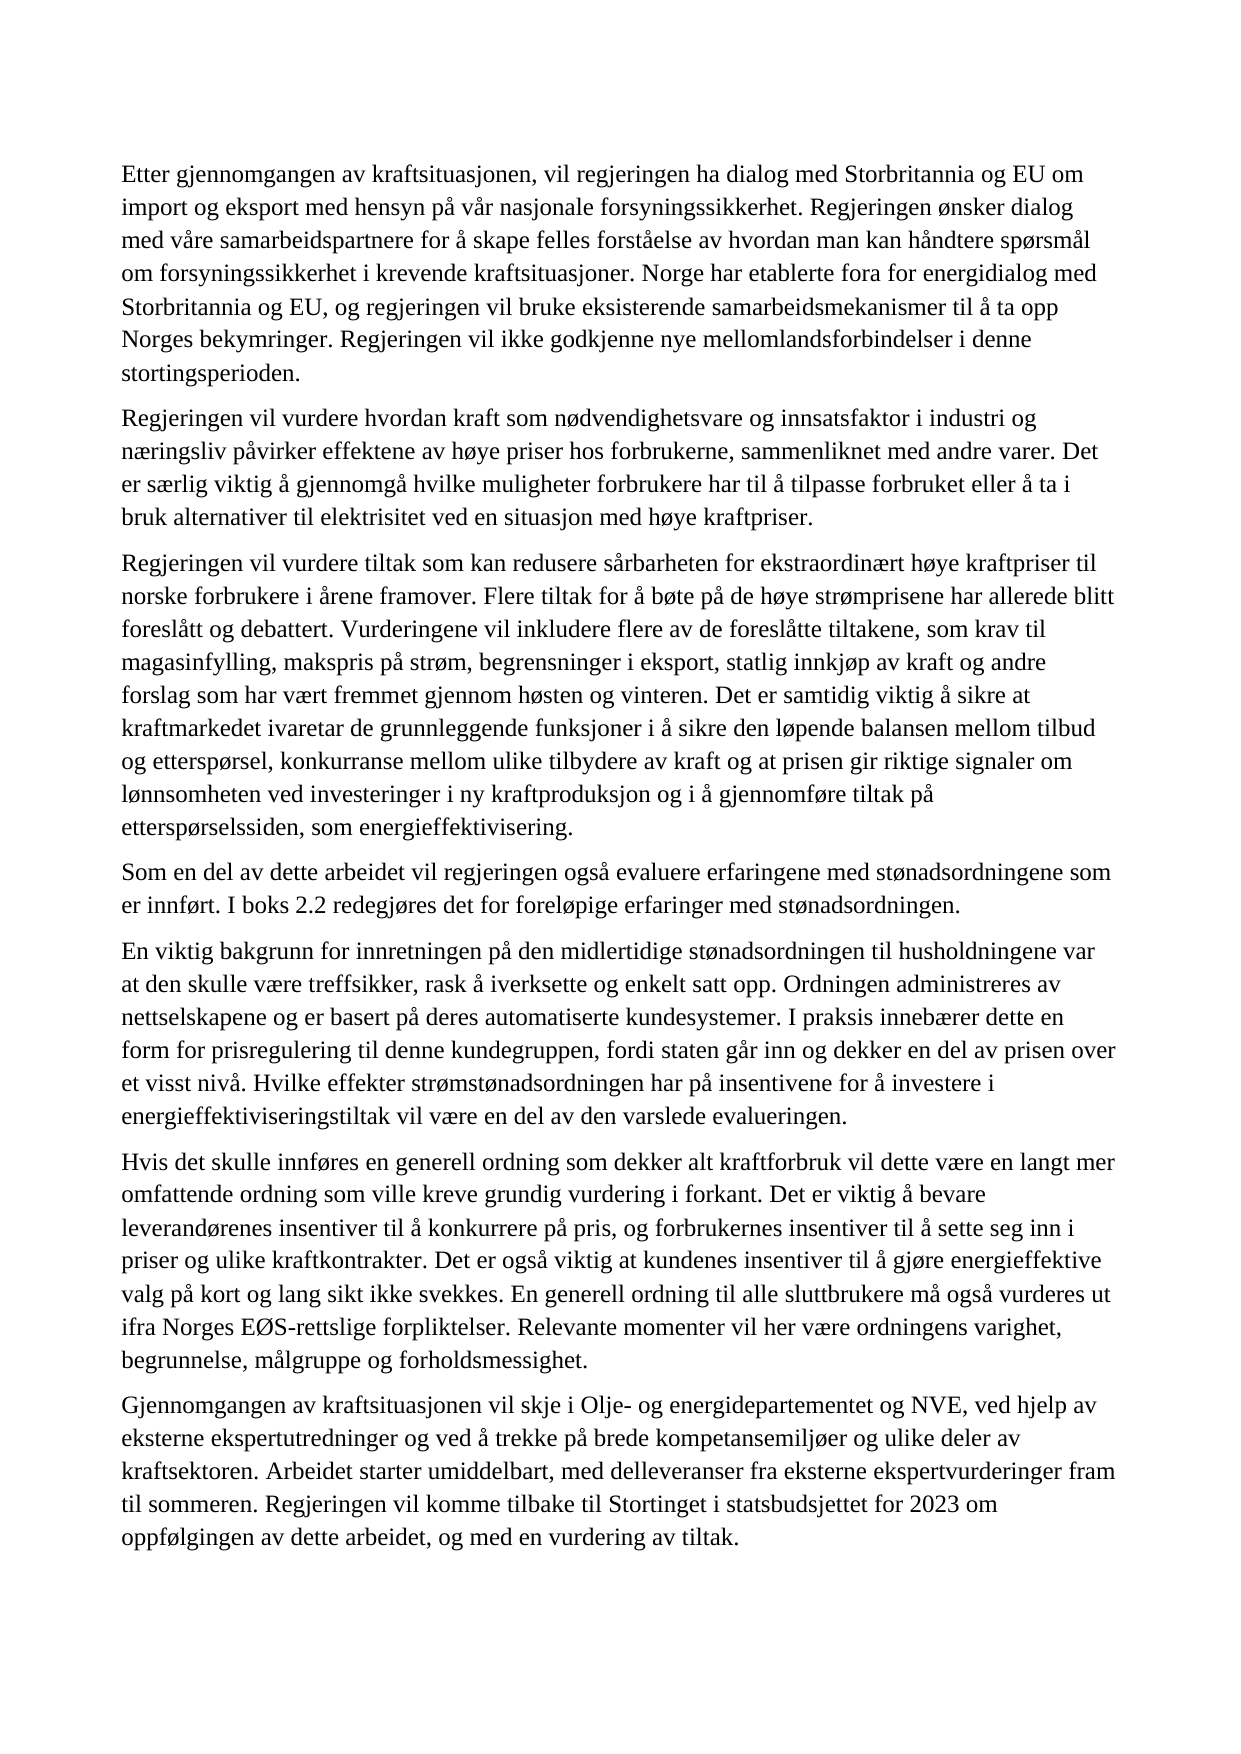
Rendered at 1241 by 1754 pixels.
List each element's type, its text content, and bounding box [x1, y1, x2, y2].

text En viktig bakgrunn for innretningen på den midlertidige stønadsordningen til husholdningene var at den skulle være treffsikker, rask å iverksette og enkelt satt opp. Ordningen administreres av nettselskapene og er basert på deres automatiserte kundesystemer. I praksis innebærer dette en form for prisregulering til denne kundegruppen, fordi staten går inn og dekker en del av prisen over et visst nivå. Hvilke effekter strømstønadsordningen har på insentivene for å investere i energieffektiviseringstiltak vil være en del av den varslede evalueringen. [121, 936, 1119, 1130]
text Regjeringen vil vurdere tiltak som kan redusere sårbarheten for ekstraordinært høye kraftpriser til norske forbrukere i årene framover. Flere tiltak for å bøte på de høye strømprisene har allerede blitt foreslått og debattert. Vurderingene vil inkludere flere av de foreslåtte tiltakene, som krav til magasinfylling, makspris på strøm, begrensninger i eksport, statlig innkjøp av kraft og andre forslag som har vært fremmet gjennom høsten og vinteren. Det er samtidig viktig å sikre at kraftmarkedet ivaretar de grunnleggende funksjoner i å sikre den løpende balansen mellom tilbud og etterspørsel, konkurranse mellom ulike tilbydere av kraft og at prisen gir riktige signaler om lønnsomheten ved investeringer i ny kraftproduksjon og i å gjennomføre tiltak på etterspørselssiden, som energieffektivisering. [121, 548, 1119, 841]
text Hvis det skulle innføres en generell ordning som dekker alt kraftforbruk vil dette være en langt mer omfattende ordning som ville kreve grundig vurdering i forkant. Det er viktig å bevare leverandørenes insentiver til å konkurrere på pris, og forbrukernes insentiver til å sette seg inn i priser og ulike kraftkontrakter. Det er også viktig at kundenes insentiver til å gjøre energieffektive valg på kort og lang sikt ikke svekkes. En generell ordning til alle sluttbrukere må også vurderes ut ifra Norges EØS-rettslige forpliktelser. Relevante momenter vil her være ordningens varighet, begrunnelse, målgruppe og forholdsmessighet. [121, 1147, 1119, 1373]
text Regjeringen vil vurdere hvordan kraft som nødvendighetsvare og innsatsfaktor i industri og næringsliv påvirker effektene av høye priser hos forbrukerne, sammenliknet med andre varer. Det er særlig viktig å gjennomgå hvilke muligheter forbrukere har til å tilpasse forbruket eller å ta i bruk alternativer til elektrisitet ved en situasjon med høye kraftpriser. [121, 403, 1119, 531]
text Gjennomgangen av kraftsituasjonen vil skje i Olje- og energidepartementet og NVE, ved hjelp av eksterne ekspertutredninger og ved å trekke på brede kompetansemiljøer og ulike deler av kraftsektoren. Arbeidet starter umiddelbart, med delleveranser fra eksterne ekspertvurderinger fram til sommeren. Regjeringen vil komme tilbake til Stortinget i statsbudsjettet for 2023 om oppfølgingen av dette arbeidet, og med en vurdering av tiltak. [121, 1390, 1119, 1551]
text Etter gjennomgangen av kraftsituasjonen, vil regjeringen ha dialog med Storbritannia og EU om import og eksport med hensyn på vår nasjonale forsyningssikkerhet. Regjeringen ønsker dialog med våre samarbeidspartnere for å skape felles forståelse av hvordan man kan håndtere spørsmål om forsyningssikkerhet i krevende kraftsituasjoner. Norge har etablerte fora for energidialog med Storbritannia og EU, og regjeringen vil bruke eksisterende samarbeidsmekanismer til å ta opp Norges bekymringer. Regjeringen vil ikke godkjenne nye mellomlandsforbindelser i denne stortingsperioden. [121, 159, 1119, 386]
text Som en del av dette arbeidet vil regjeringen også evaluere erfaringene med stønadsordningene som er innført. I boks 2.2 redegjøres det for foreløpige erfaringer med stønadsordningen. [121, 857, 1119, 919]
